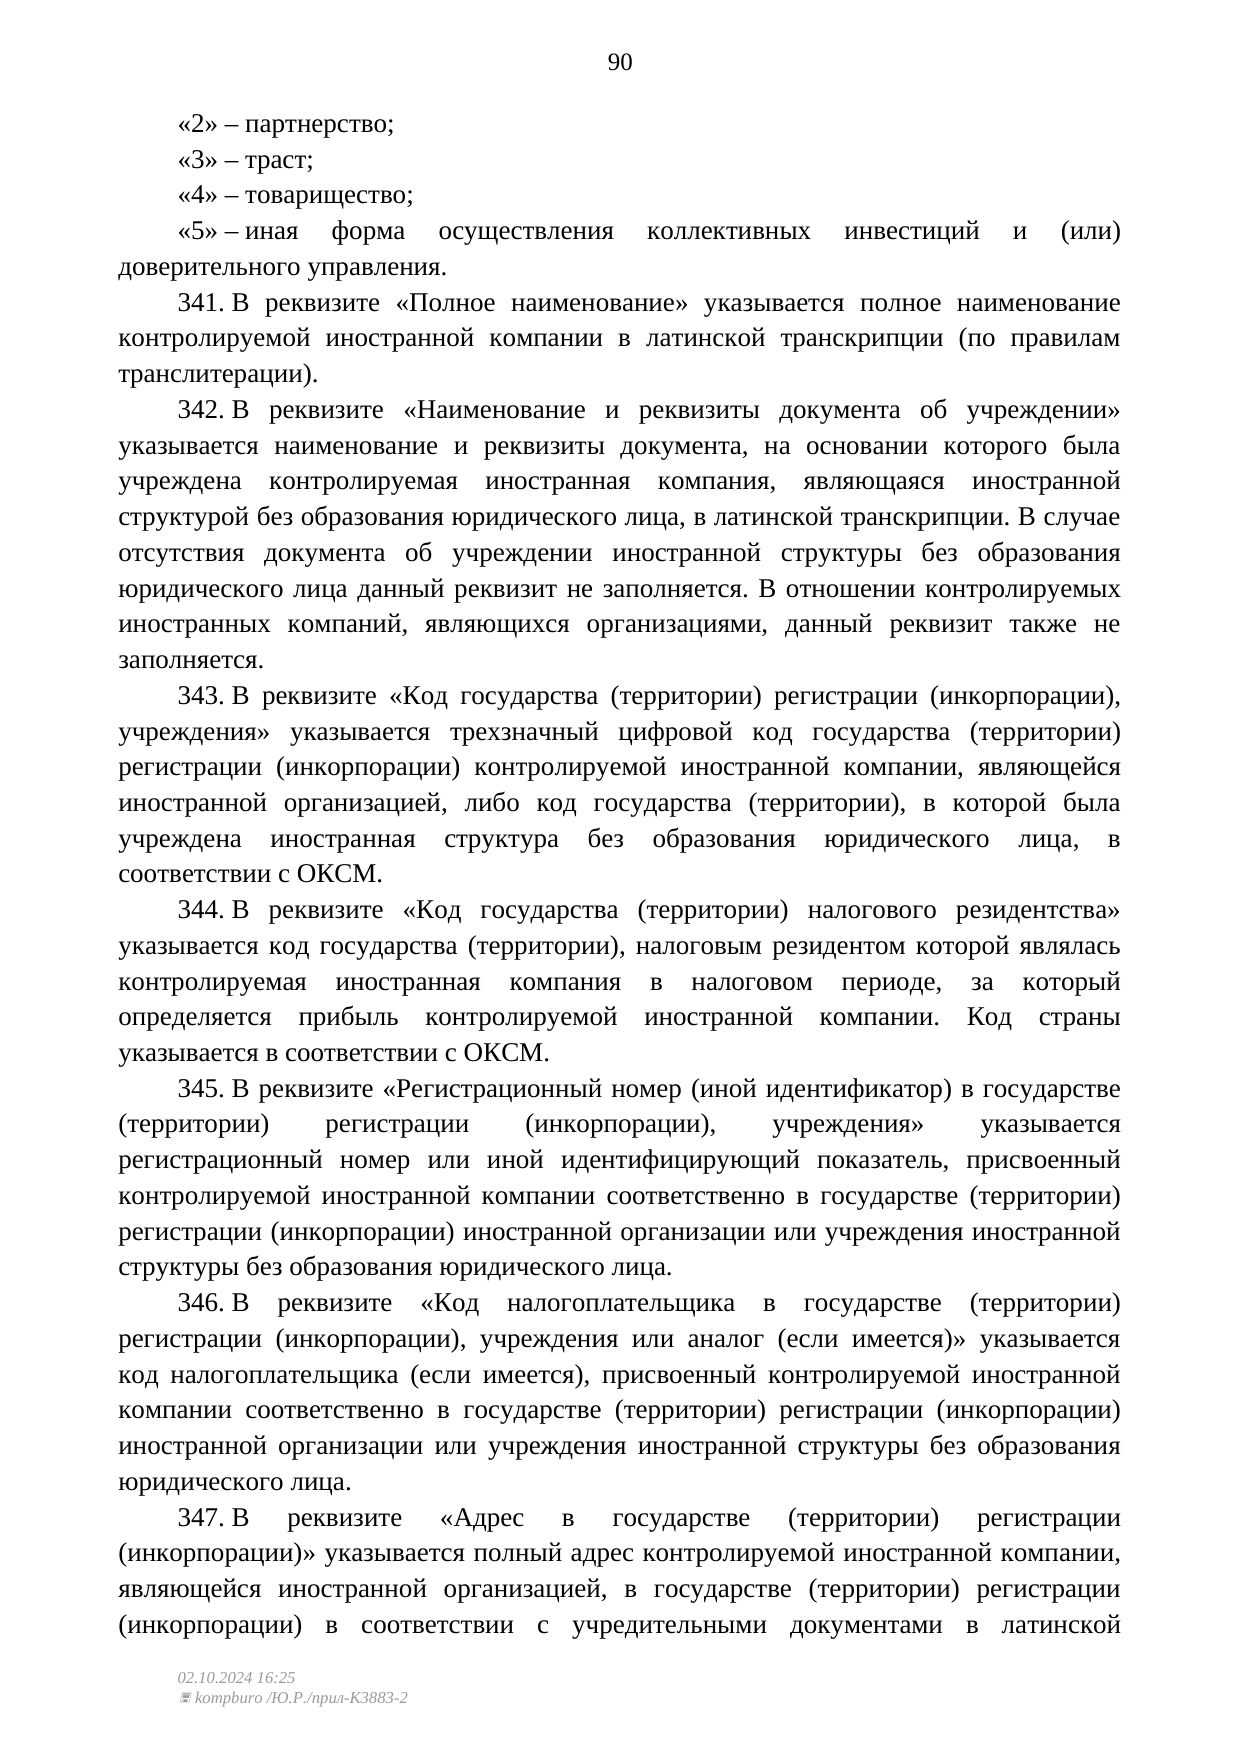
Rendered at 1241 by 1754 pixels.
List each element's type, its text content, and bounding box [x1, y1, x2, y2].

text В реквизите «Код государства (территории) налогового резидентства» указывается код государства (территории), налоговым резидентом которой являлась контролируемая иностранная компания в налоговом периоде, за который определяется прибыль контролируемой иностранной компании. Код страны указывается в соответствии с ОКСМ. [118, 893, 1122, 1067]
text «5» – иная форма осуществления коллективных инвестиций и (или) доверительного управления. [118, 214, 1122, 281]
text В реквизите «Наименование и реквизиты документа об учреждении» указывается наименование и реквизиты документа, на основании которого была учреждена контролируемая иностранная компания, являющаяся иностранной структурой без образования юридического лица, в латинской транскрипции. В случае отсутствия документа об учреждении иностранной структуры без образования юридического лица данный реквизит не заполняется. В отношении контролируемых иностранных компаний, являющихся организациями, данный реквизит также не заполняется. [118, 393, 1122, 674]
text «2» – партнерство; [118, 107, 1122, 138]
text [118, 1501, 1122, 1639]
text В реквизите «Регистрационный номер (иной идентификатор) в государстве (территории) регистрации (инкорпорации), учреждения» указывается регистрационный номер или иной идентифицирующий показатель, присвоенный контролируемой иностранной компании соответственно в государстве (территории) регистрации (инкорпорации) иностранной организации или учреждения иностранной структуры без образования юридического лица. [118, 1072, 1122, 1282]
text В реквизите «Полное наименование» указывается полное наименование контролируемой иностранной компании в латинской транскрипции (по правилам транслитерации). [118, 286, 1122, 388]
text В реквизите «Код налогоплательщика в государстве (территории) регистрации (инкорпорации), учреждения или аналог (если имеется)» указывается код налогоплательщика (если имеется), присвоенный контролируемой иностранной компании соответственно в государстве (территории) регистрации (инкорпорации) иностранной организации или учреждения иностранной структуры без образования юридического лица. [118, 1286, 1122, 1496]
text В реквизите «Код государства (территории) регистрации (инкорпорации), учреждения» указывается трехзначный цифровой код государства (территории) регистрации (инкорпорации) контролируемой иностранной компании, являющейся иностранной организацией, либо код государства (территории), в которой была учреждена иностранная структура без образования юридического лица, в соответствии с ОКСМ. [118, 679, 1122, 889]
text «3» – траст; [118, 143, 1122, 174]
text «4» – товарищество; [118, 179, 1122, 210]
